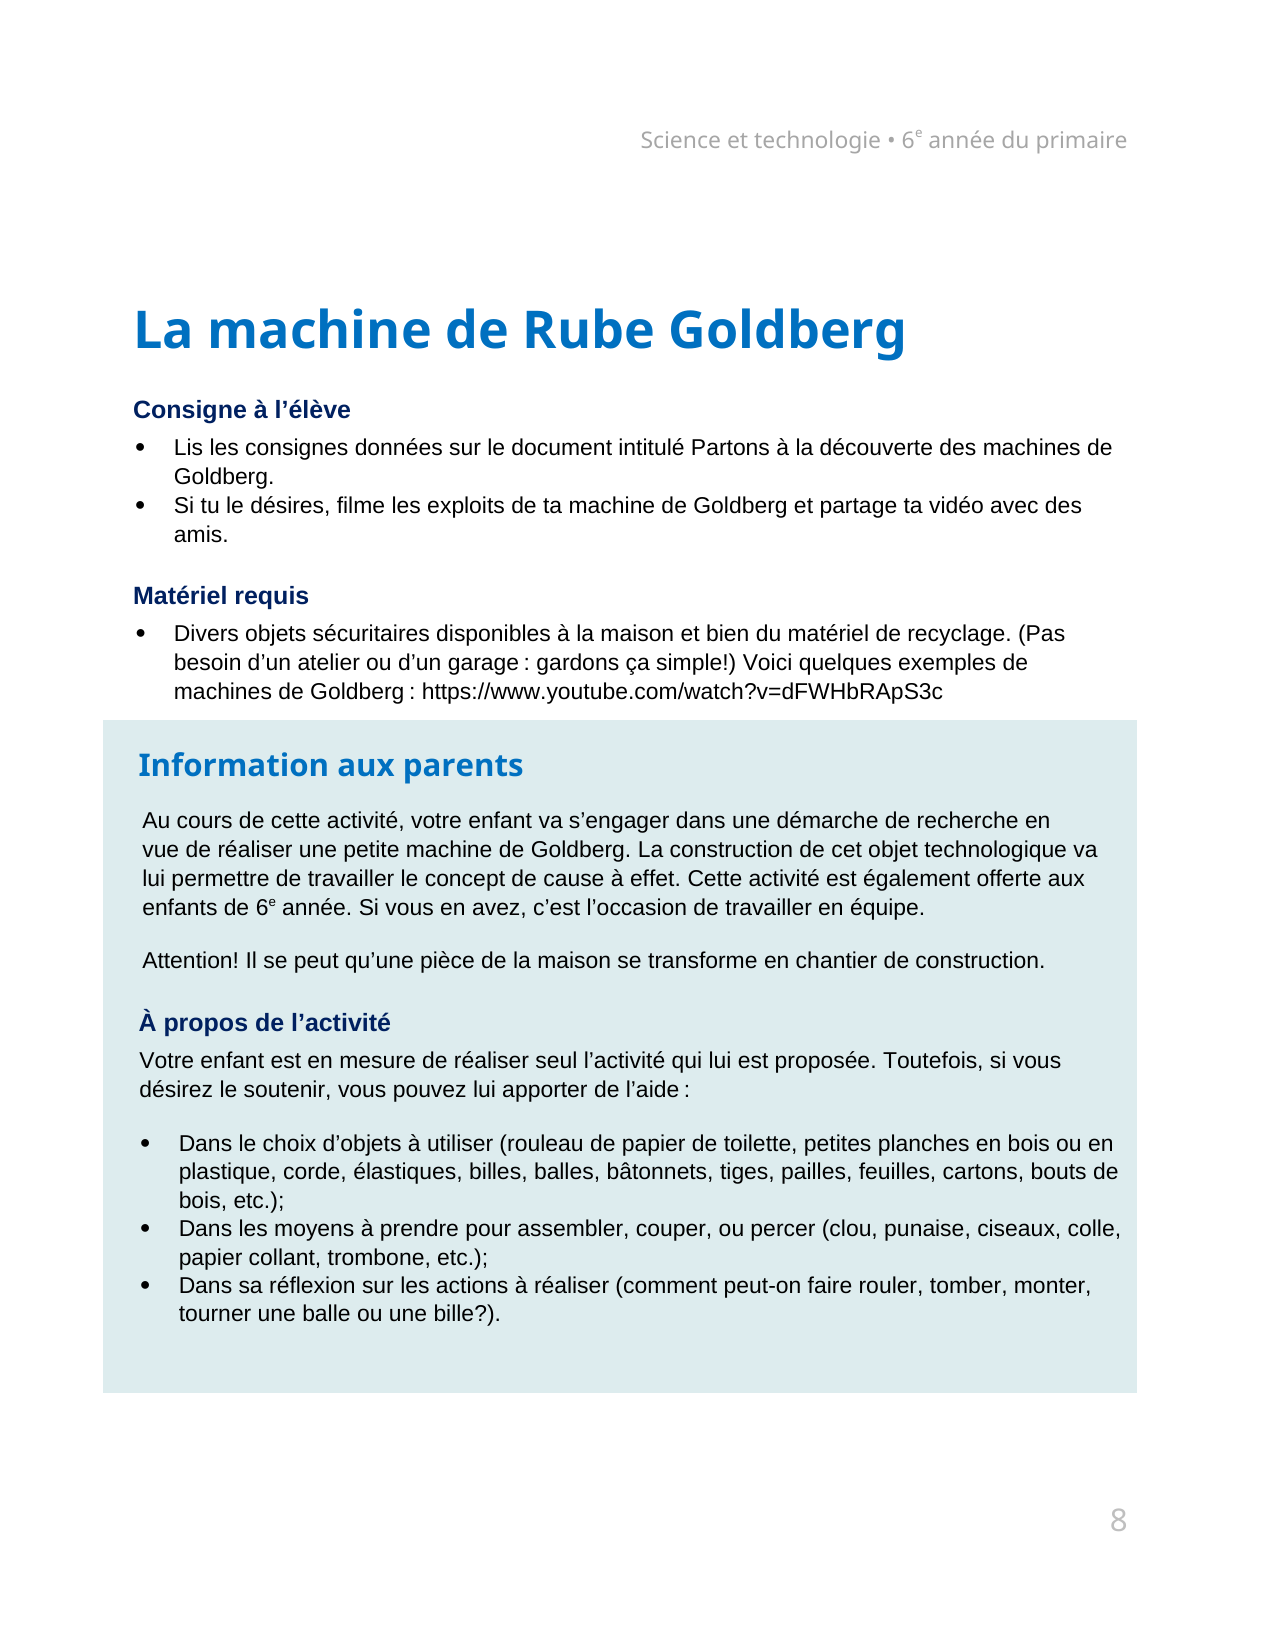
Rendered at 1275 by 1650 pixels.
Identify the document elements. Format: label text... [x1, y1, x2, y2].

table_header Information aux parents Au cours de cette activité, votre enfant va s’engager dans une démarche de recherche en vue de réaliser une petite machine de Goldberg. La construction de cet objet technologique va lui permettre de travailler le concept de cause à effet. Cette activité est également offerte aux enfants de 6e année. Si vous en avez, c’est l’occasion de travailler en équipe. Attention! Il se peut qu’une pièce de la maison se transforme en chantier de construction. À propos de l’activité Votre enfant est en mesure de réaliser seul l’activité qui lui est proposée. Toutefois, si vous désirez le soutenir, vous pouvez lui apporter de l’aide : Dans le choix d’objets à utiliser (rouleau de papier de toilette, petites planches en bois ou en plastique, corde, élastiques, billes, balles, bâtonnets, tiges, pailles, feuilles, cartons, bouts de bois, etc.); Dans les moyens à prendre pour assembler, couper, ou percer (clou, punaise, ciseaux, colle, papier collant, trombone, etc.); Dans sa réflexion sur les actions à réaliser (comment peut-on faire rouler, tomber, monter, tourner une balle ou une bille?). [103, 720, 1137, 1393]
text Matériel requis [133, 581, 1048, 610]
list Lis les consignes données sur le document intitulé Partons à la découverte des machines de Goldberg. [136, 434, 1122, 489]
list Divers objets sécuritaires disponibles à la maison et bien du matériel de recyclage. (Pas besoin d’un atelier ou d’un garage : gardons ça simple!) Voici quelques exemples de machines de Goldberg : https://www.youtube.com/watch?v=dFWHbRApS3c [137, 620, 1123, 704]
list Si tu le désires, filme les exploits de ta machine de Goldberg et partage ta vidéo avec des amis. [136, 492, 1122, 547]
text La machine de Rube Goldberg [133, 293, 1127, 363]
text Consigne à l’élève [133, 395, 1048, 423]
